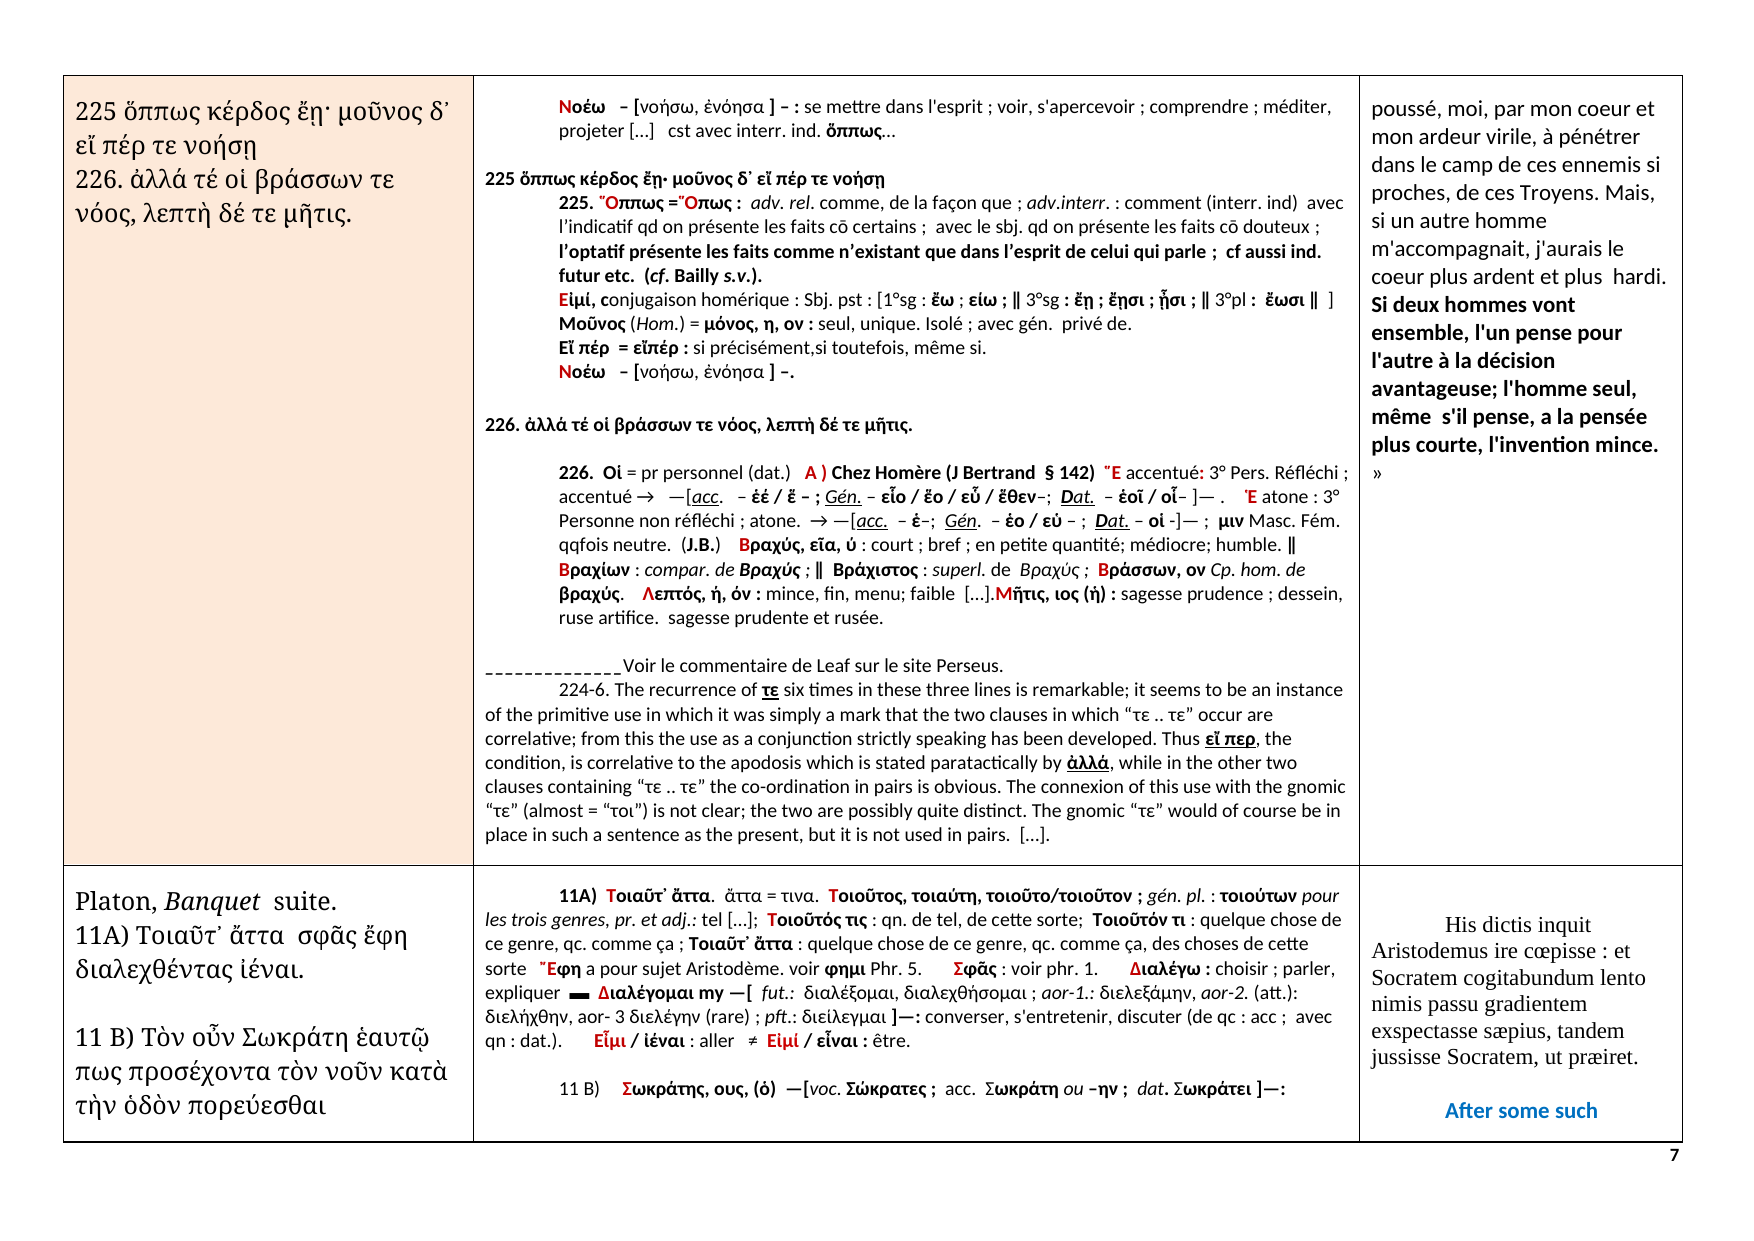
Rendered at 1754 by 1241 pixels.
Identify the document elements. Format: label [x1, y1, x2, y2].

table_cell [474, 76, 1359, 864]
table_cell [64, 866, 473, 1141]
table_cell [1360, 866, 1682, 1141]
table_cell [64, 76, 473, 864]
table_cell [474, 866, 1359, 1141]
table_cell [1360, 76, 1682, 864]
